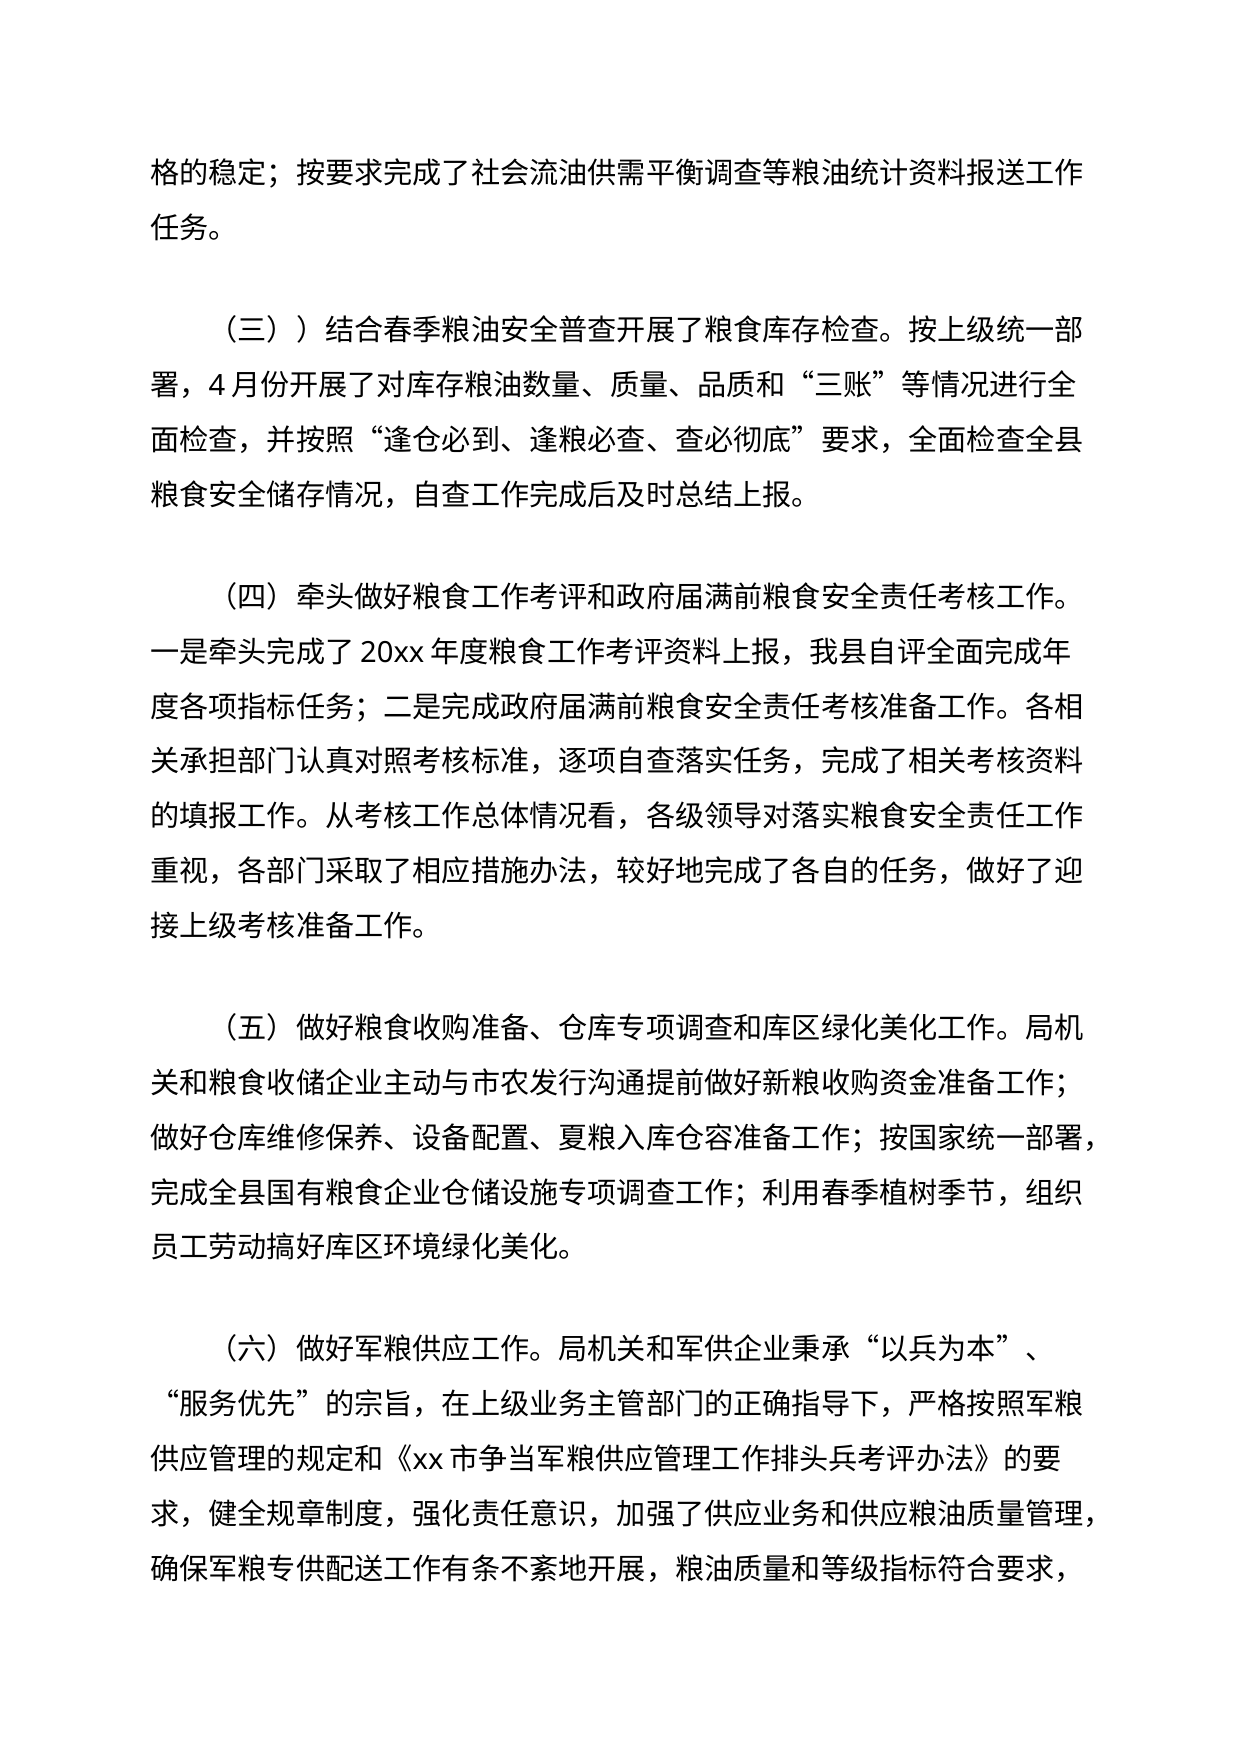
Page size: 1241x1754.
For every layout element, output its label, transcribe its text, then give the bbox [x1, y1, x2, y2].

text （五）做好粮食收购准备、仓库专项调查和库区绿化美化工作。局机关和粮食收储企业主动与市农发行沟通提前做好新粮收购资金准备工作；做好仓库维修保养、设备配置、夏粮入库仓容准备工作；按国家统一部署，完成全县国有粮食企业仓储设施专项调查工作；利用春季植树季节，组织员工劳动搞好库区环境绿化美化。 [150, 1004, 1090, 1266]
text （四）牵头做好粮食工作考评和政府届满前粮食安全责任考核工作。一是牵头完成了20xx年度粮食工作考评资料上报，我县自评全面完成年度各项指标任务；二是完成政府届满前粮食安全责任考核准备工作。各相关承担部门认真对照考核标准，逐项自查落实任务，完成了相关考核资料的填报工作。从考核工作总体情况看，各级领导对落实粮食安全责任工作重视，各部门采取了相应措施办法，较好地完成了各自的任务，做好了迎接上级考核准备工作。 [150, 573, 1090, 945]
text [150, 150, 1090, 247]
text （三））结合春季粮油安全普查开展了粮食库存检查。按上级统一部署，4月份开展了对库存粮油数量、质量、品质和“三账”等情况进行全面检查，并按照“逢仓必到、逢粮必查、查必彻底”要求，全面检查全县粮食安全储存情况，自查工作完成后及时总结上报。 [150, 307, 1090, 514]
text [150, 1326, 1090, 1588]
